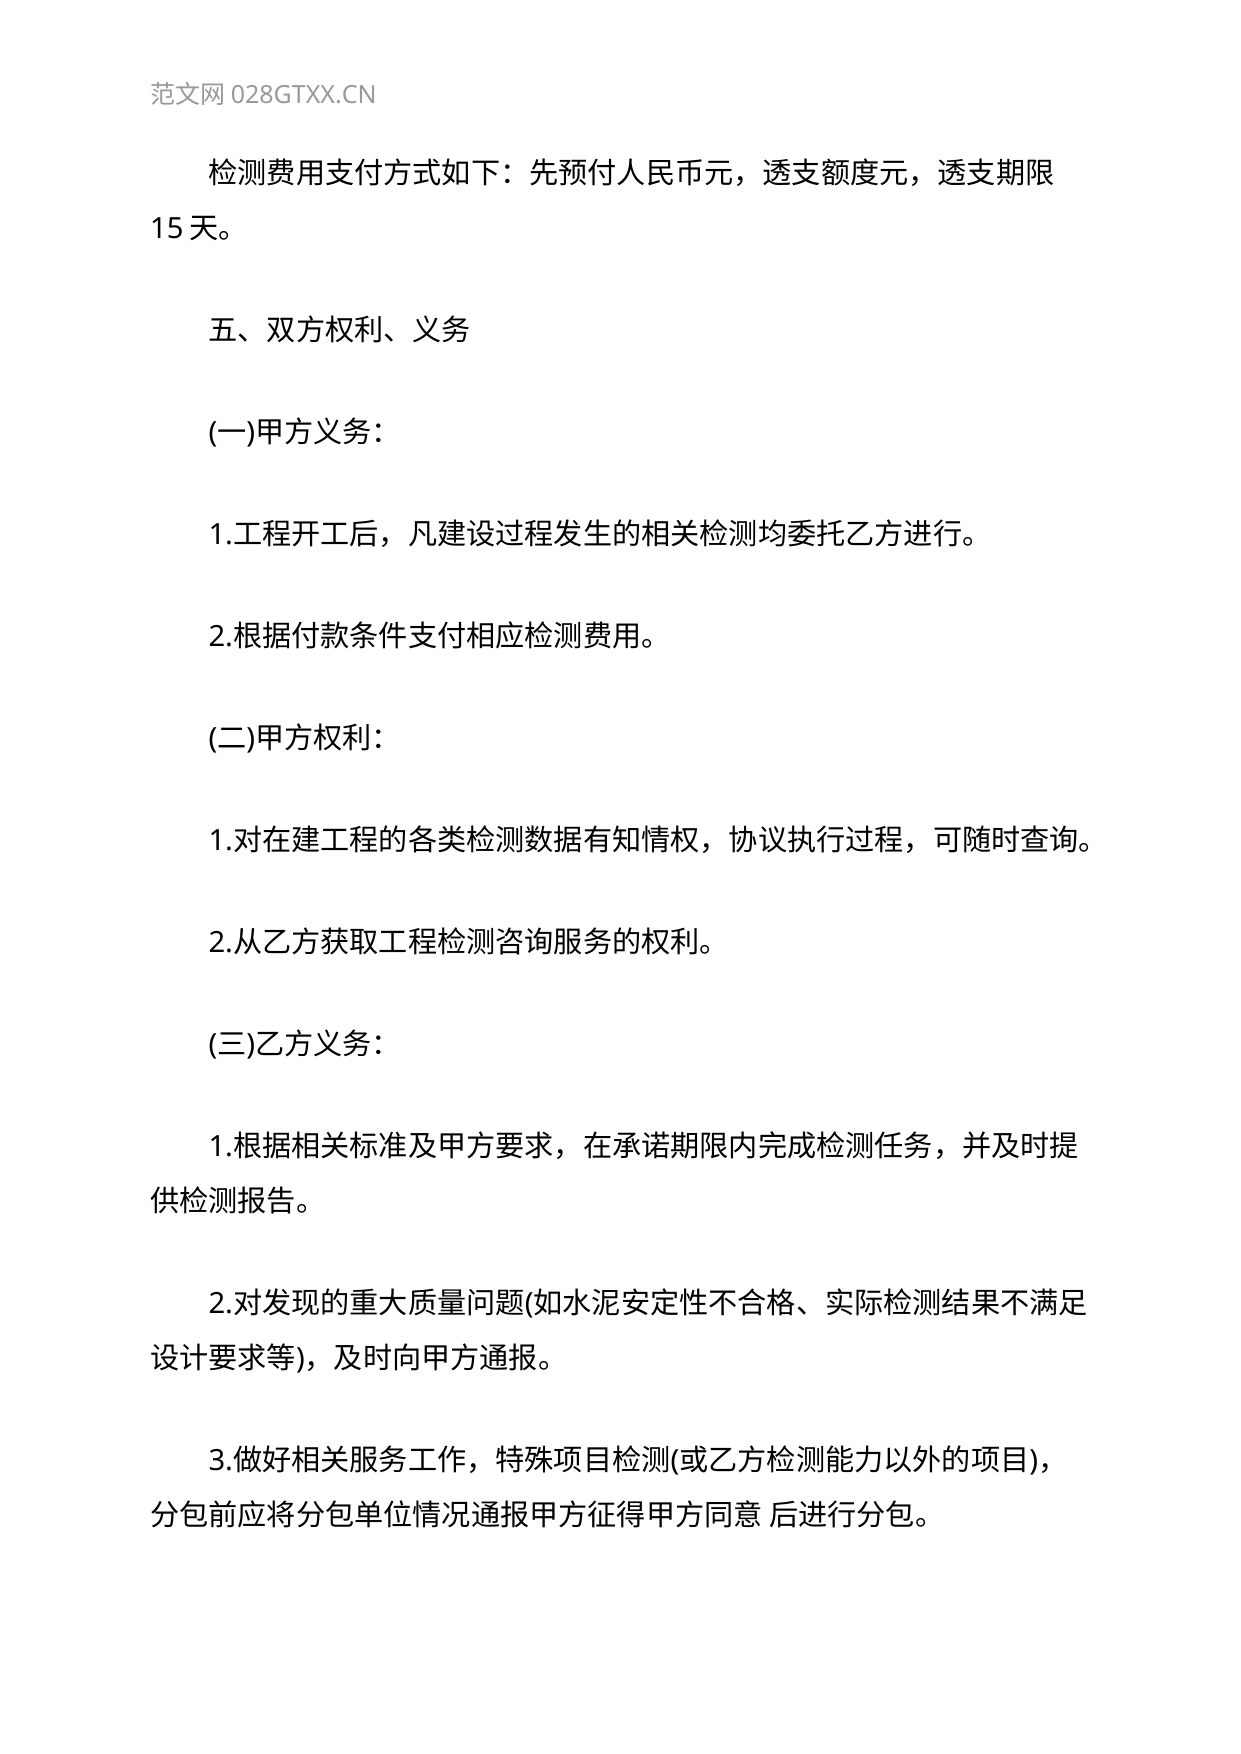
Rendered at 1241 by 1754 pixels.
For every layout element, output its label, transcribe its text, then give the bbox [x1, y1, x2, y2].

text 3.做好相关服务工作，特殊项目检测(或乙方检测能力以外的项目)，分包前应将分包单位情况通报甲方征得甲方同意 后进行分包。 [150, 1436, 1090, 1533]
text 检测费用支付方式如下：先预付人民币元，透支额度元，透支期限15天。 [150, 150, 1090, 247]
text (二)甲方权利： [150, 714, 1090, 757]
text 2.对发现的重大质量问题(如水泥安定性不合格、实际检测结果不满足设计要求等)，及时向甲方通报。 [150, 1279, 1090, 1377]
text 1.对在建工程的各类检测数据有知情权，协议执行过程，可随时查询。 [150, 817, 1090, 859]
text (一)甲方义务： [150, 409, 1090, 451]
text 1.根据相关标准及甲方要求，在承诺期限内完成检测任务，并及时提供检测报告。 [150, 1122, 1090, 1220]
text (三)乙方义务： [150, 1021, 1090, 1063]
text 1.工程开工后，凡建设过程发生的相关检测均委托乙方进行。 [150, 511, 1090, 553]
text 2.根据付款条件支付相应检测费用。 [150, 613, 1090, 655]
text 五、双方权利、义务 [150, 307, 1090, 349]
text 2.从乙方获取工程检测咨询服务的权利。 [150, 918, 1090, 961]
